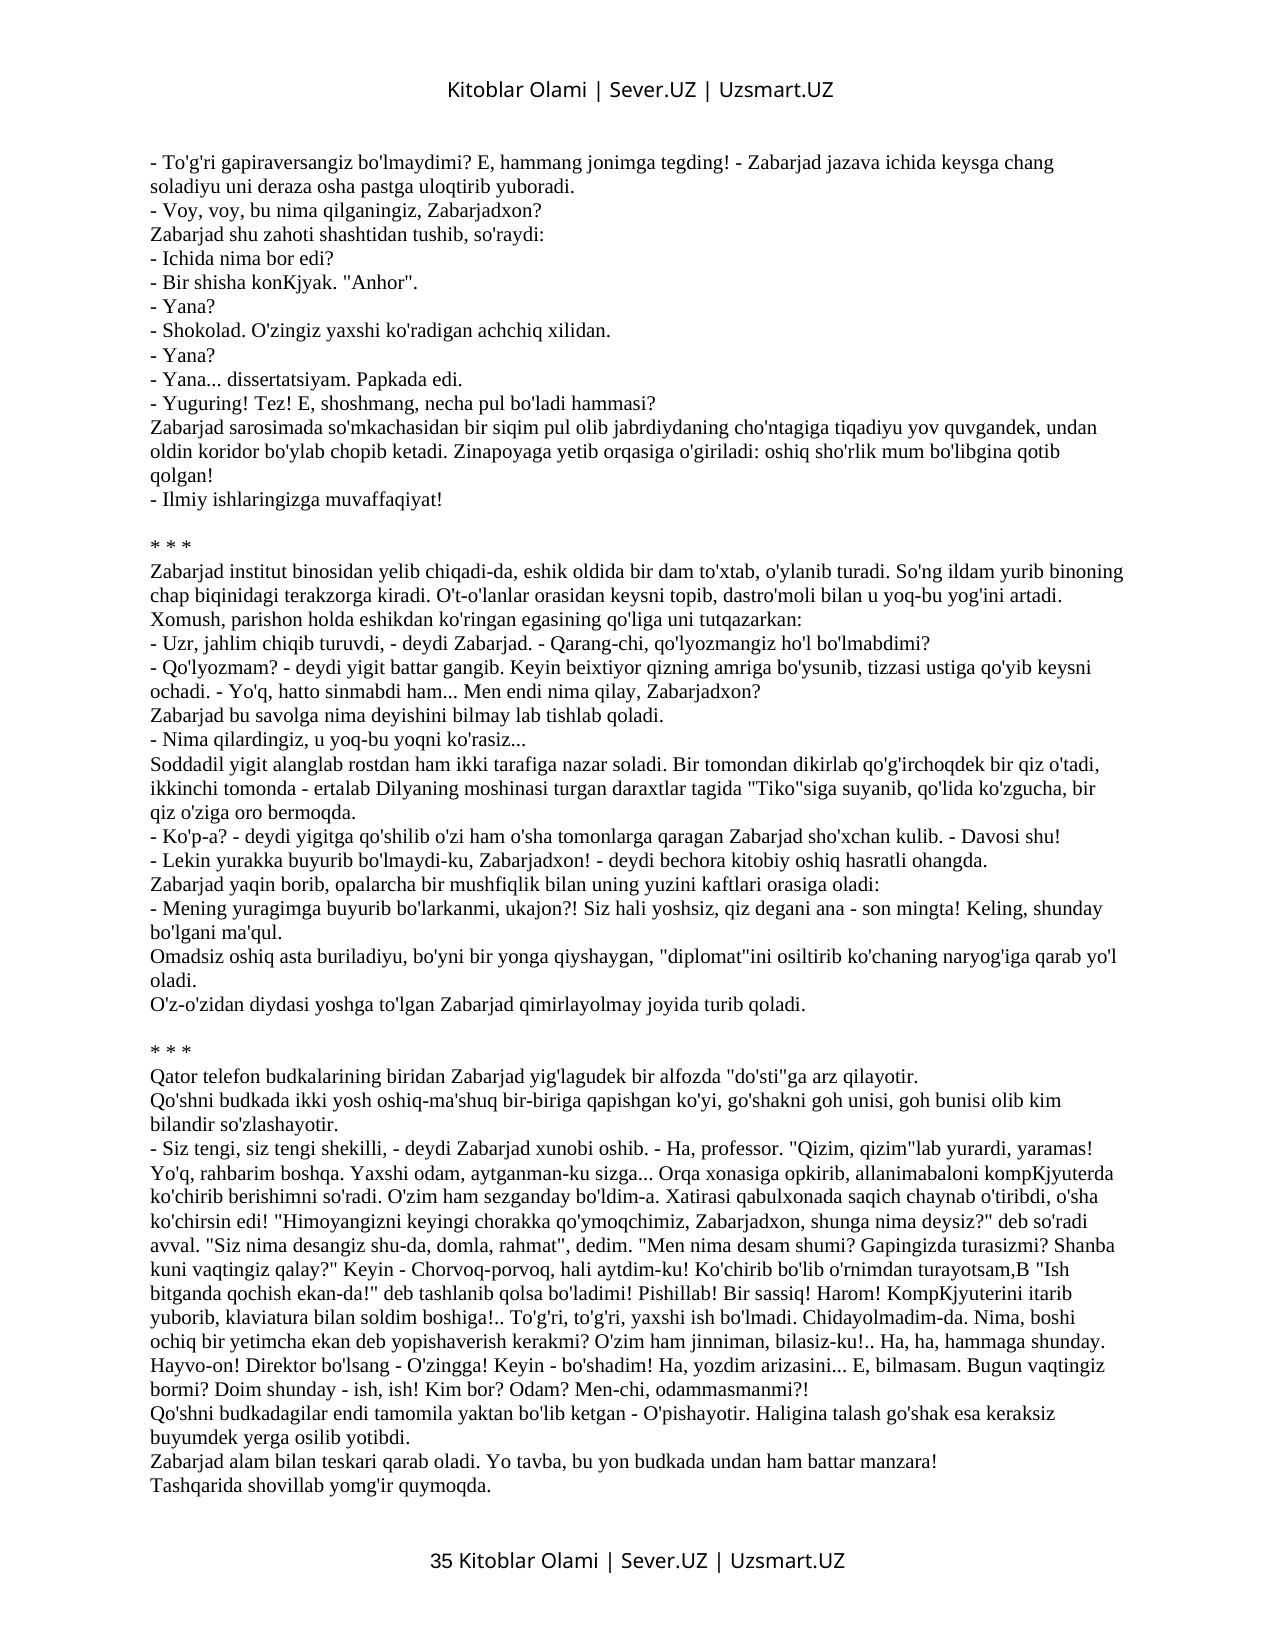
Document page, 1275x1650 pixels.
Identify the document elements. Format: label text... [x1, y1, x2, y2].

text - Yana? [150, 342, 1125, 367]
text Zabarjad shu zahoti shashtidan tushib, so'raydi: [150, 222, 1125, 246]
text - Yana... dissertatsiyam. Papkada edi. [150, 367, 1125, 391]
text - Mening yuragimga buyurib bo'larkanmi, ukajon?! Siz hali yoshsiz, qiz degani ana - son mingta! Keling, shunday bo'lgani ma'qul. [150, 896, 1125, 944]
text Zabarjad alam bilan teskari qarab oladi. Yo tavba, bu yon budkada undan ham battar manzara! [150, 1449, 1125, 1473]
text Tashqarida shovillab yomg'ir quymoqda. [150, 1473, 1125, 1497]
text - Lekin yurakka buyurib bo'lmaydi-ku, Zabarjadxon! - deydi bechora kitobiy oshiq hasratli ohangda. [150, 848, 1125, 872]
text - Nima qilardingiz, u yoq-bu yoqni ko'rasiz... [150, 727, 1125, 751]
text - Shokolad. O'zingiz yaxshi ko'radigan achchiq xilidan. [150, 318, 1125, 342]
text - Yuguring! Tez! E, shoshmang, necha pul bo'ladi hammasi? [150, 391, 1125, 415]
text Zabarjad sarosimada so'mkachasidan bir siqim pul olib jabrdiydaning cho'ntagiga tiqadiyu yov quvgandek, undan oldin koridor bo'ylab chopib ketadi. Zinapoyaga yetib orqasiga o'giriladi: oshiq sho'rlik mum bo'libgina qotib qolgan! [150, 415, 1125, 487]
text - Yana? [150, 294, 1125, 318]
text Zabarjad yaqin borib, opalarcha bir mushfiqlik bilan uning yuzini kaftlari orasiga oladi: [150, 872, 1125, 896]
text Soddadil yigit alanglab rostdan ham ikki tarafiga nazar soladi. Bir tomondan dikirlab qo'g'irchoqdek bir qiz o'tadi, ikkinchi tomonda - ertalab Dilyaning moshinasi turgan daraxtlar tagida "Tiko"siga suyanib, qo'lida ko'zgucha, bir qiz o'ziga oro bermoqda. [150, 751, 1125, 824]
text - Voy, voy, bu nima qilganingiz, Zabarjadxon? [150, 198, 1125, 222]
text - Siz tengi, siz tengi shekilli, - deydi Zabarjad xunobi oshib. - Ha, professor. "Qizim, qizim"lab yurardi, yaramas! Yo'q, rahbarim boshqa. Yaxshi odam, aytganman-ku sizga... Orqa xonasiga opkirib, allanimabaloni kompКјyuterda ko'chirib berishimni so'radi. O'zim ham sezganday bo'ldim-a. Xatirasi qabulxonada saqich chaynab o'tiribdi, o'sha ko'chirsin edi! "Himoyangizni keyingi chorakka qo'ymoqchimiz, Zabarjadxon, shunga nima deysiz?" deb so'radi avval. "Siz nima desangiz shu-da, domla, rahmat", dedim. "Men nima desam shumi? Gapingizda turasizmi? Shanba kuni vaqtingiz qalay?" Keyin - Chorvoq-porvoq, hali aytdim-ku! Ko'chirib bo'lib o'rnimdan turayotsam,В "Ish bitganda qochish ekan-da!" deb tashlanib qolsa bo'ladimi! Pishillab! Bir sassiq! Harom! KompКјyuterini itarib yuborib, klaviatura bilan soldim boshiga!.. To'g'ri, to'g'ri, yaxshi ish bo'lmadi. Chidayolmadim-da. Nima, boshi ochiq bir yetimcha ekan deb yopishaverish kerakmi? O'zim ham jinniman, bilasiz-ku!.. Ha, ha, hammaga shunday. Hayvo-on! Direktor bo'lsang - O'zingga! Keyin - bo'shadim! Ha, yozdim arizasini... E, bilmasam. Bugun vaqtingiz bormi? Doim shunday - ish, ish! Kim bor? Odam? Men-chi, odammasmanmi?! [150, 1136, 1125, 1401]
text - Ilmiy ishlaringizga muvaffaqiyat! [150, 487, 1125, 511]
text - Ko'p-a? - deydi yigitga qo'shilib o'zi ham o'sha tomonlarga qaragan Zabarjad sho'xchan kulib. - Davosi shu! [150, 824, 1125, 848]
text - Bir shisha konКјyak. "Anhor". [150, 270, 1125, 294]
text Xomush, parishon holda eshikdan ko'ringan egasining qo'liga uni tutqazarkan: [150, 607, 1125, 631]
text - To'g'ri gapiraversangiz bo'lmaydimi? E, hammang jonimga tegding! - Zabarjad jazava ichida keysga chang soladiyu uni deraza osha pastga uloqtirib yuboradi. [150, 150, 1125, 198]
text - Uzr, jahlim chiqib turuvdi, - deydi Zabarjad. - Qarang-chi, qo'lyozmangiz ho'l bo'lmabdimi? [150, 631, 1125, 655]
text Omadsiz oshiq asta buriladiyu, bo'yni bir yonga qiyshaygan, "diplomat"ini osiltirib ko'chaning naryog'iga qarab yo'l oladi. [150, 944, 1125, 992]
text Zabarjad bu savolga nima deyishini bilmay lab tishlab qoladi. [150, 703, 1125, 727]
text * * * [150, 535, 1125, 559]
text O'z-o'zidan diydasi yoshga to'lgan Zabarjad qimirlayolmay joyida turib qoladi. [150, 992, 1125, 1016]
text Qo'shni budkadagilar endi tamomila yaktan bo'lib ketgan - O'pishayotir. Haligina talash go'shak esa keraksiz buyumdek yerga osilib yotibdi. [150, 1401, 1125, 1449]
text - Ichida nima bor edi? [150, 246, 1125, 270]
text Zabarjad institut binosidan yelib chiqadi-da, eshik oldida bir dam to'xtab, o'ylanib turadi. So'ng ildam yurib binoning chap biqinidagi terakzorga kiradi. O't-o'lanlar orasidan keysni topib, dastro'moli bilan u yoq-bu yog'ini artadi. [150, 559, 1125, 607]
text * * * [150, 1040, 1125, 1064]
text - Qo'lyozmam? - deydi yigit battar gangib. Keyin beixtiyor qizning amriga bo'ysunib, tizzasi ustiga qo'yib keysni ochadi. - Yo'q, hatto sinmabdi ham... Men endi nima qilay, Zabarjadxon? [150, 655, 1125, 703]
text Qo'shni budkada ikki yosh oshiq-ma'shuq bir-biriga qapishgan ko'yi, go'shakni goh unisi, goh bunisi olib kim bilandir so'zlashayotir. [150, 1088, 1125, 1136]
text Qator telefon budkalarining biridan Zabarjad yig'lagudek bir alfozda "do'sti"ga arz qilayotir. [150, 1064, 1125, 1088]
